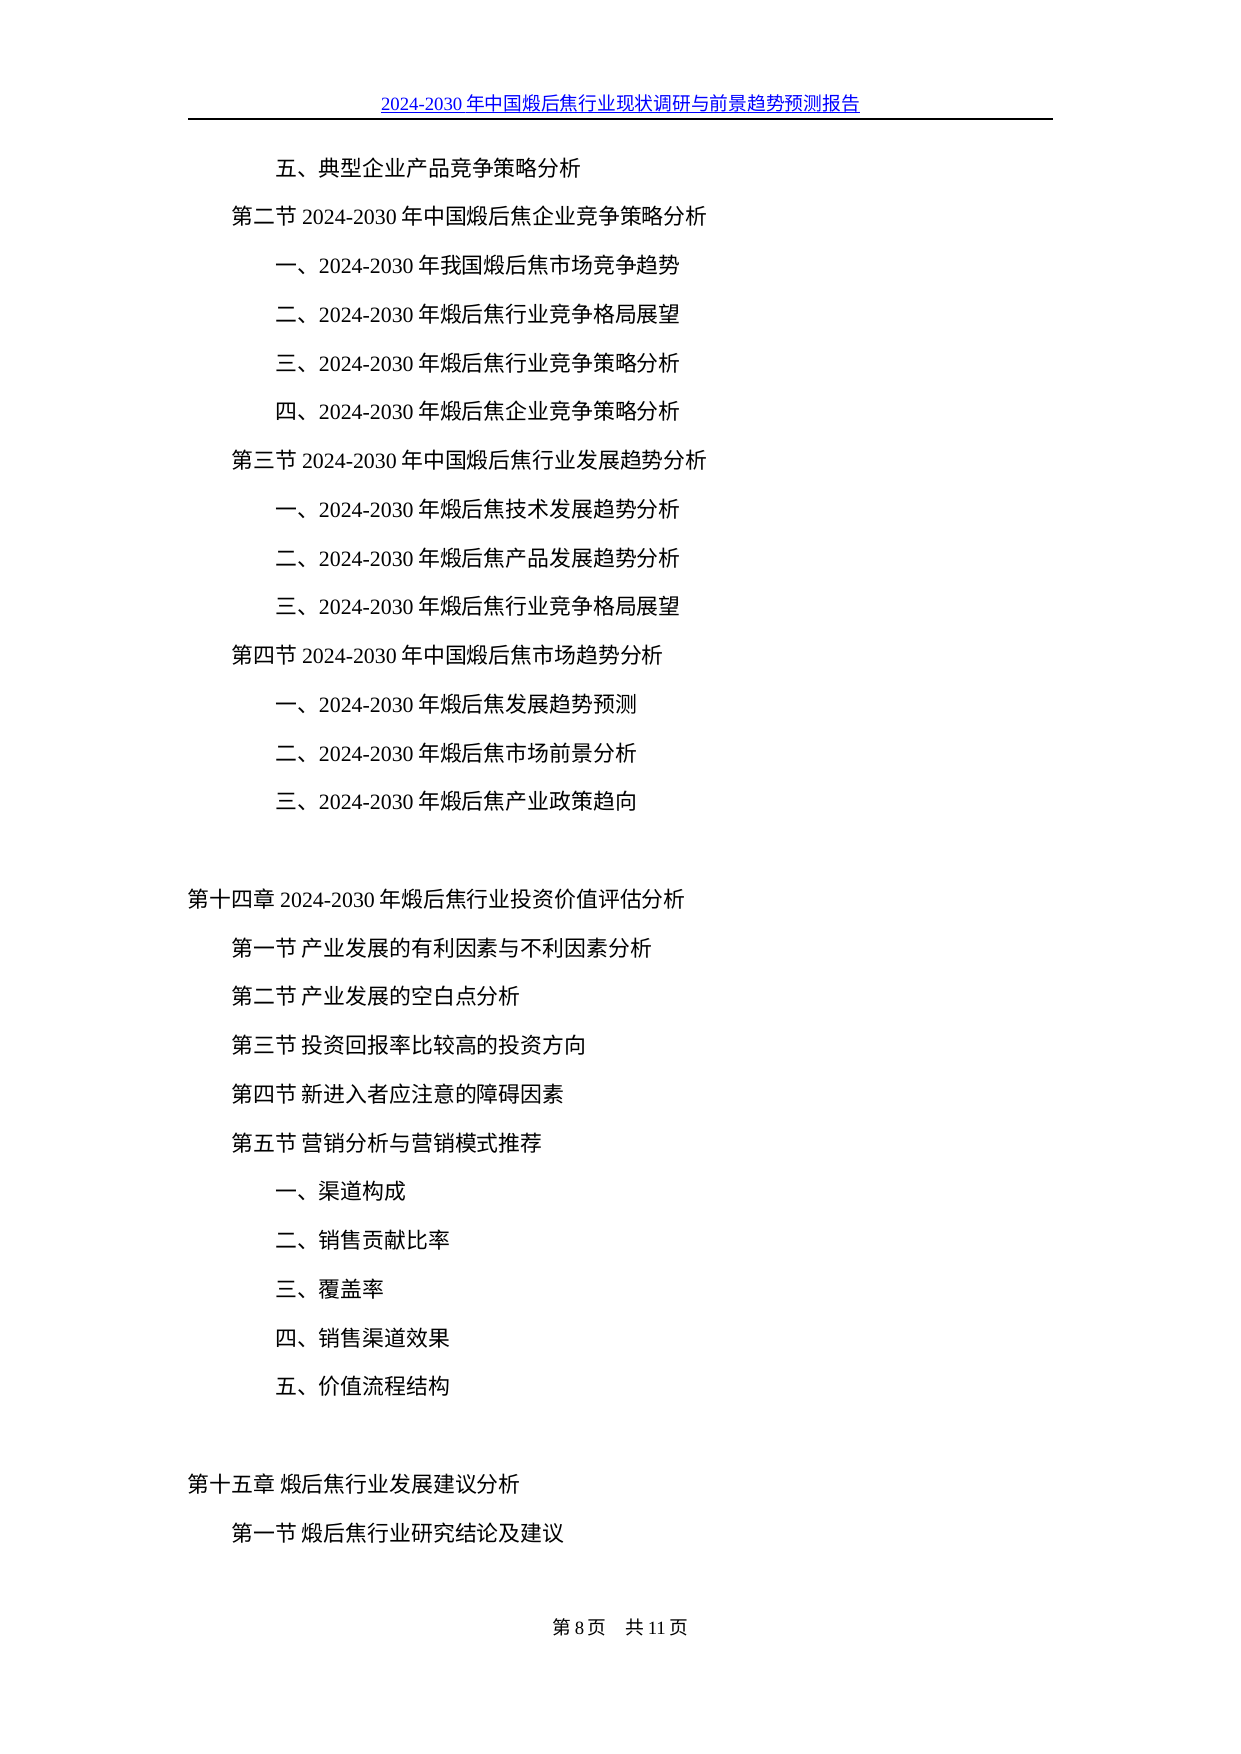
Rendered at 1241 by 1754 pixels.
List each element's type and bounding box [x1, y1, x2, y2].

text [187, 150, 1053, 1548]
